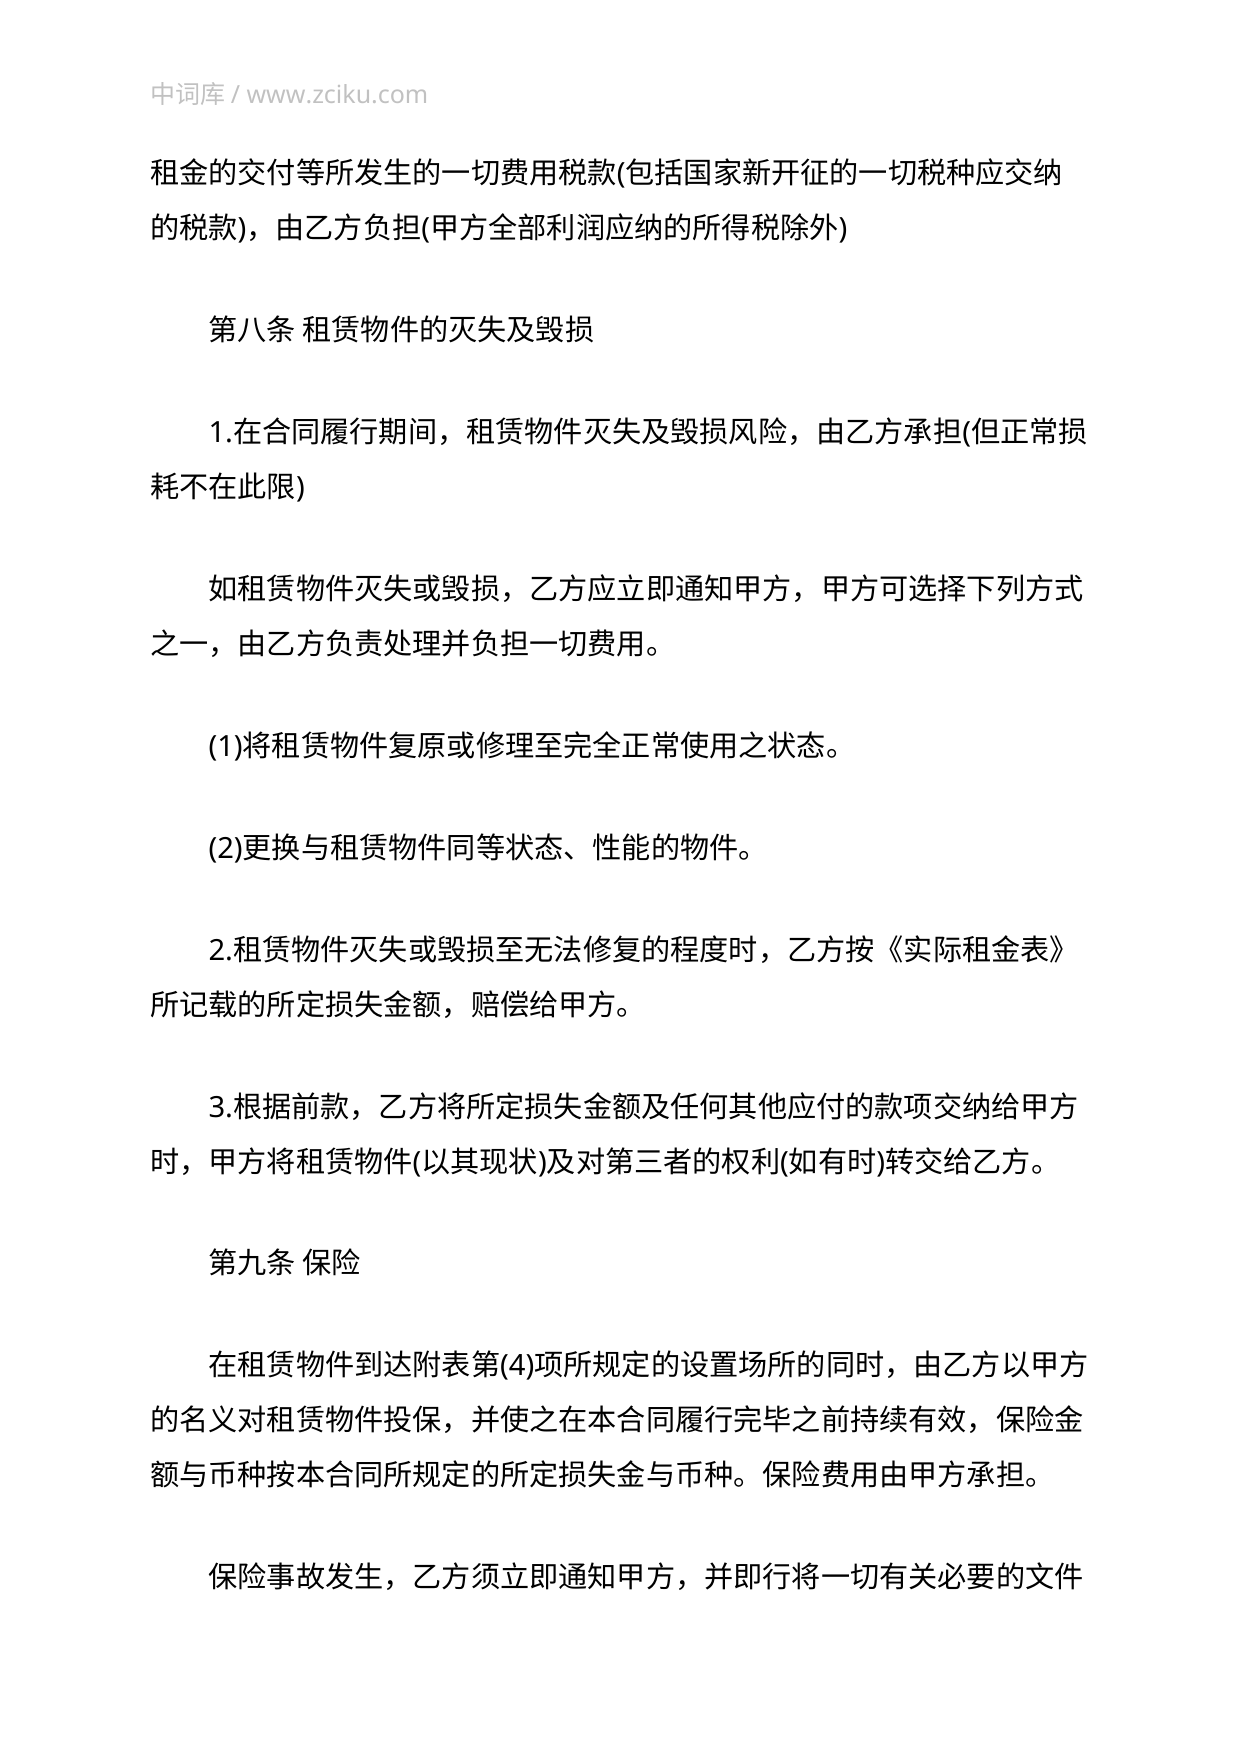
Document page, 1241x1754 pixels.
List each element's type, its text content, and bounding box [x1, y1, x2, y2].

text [150, 1553, 1090, 1596]
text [150, 150, 1090, 247]
text 第八条 租赁物件的灭失及毁损 [150, 307, 1090, 349]
text (2)更换与租赁物件同等状态、性能的物件。 [150, 824, 1090, 867]
text 1.在合同履行期间，租赁物件灭失及毁损风险，由乙方承担(但正常损耗不在此限) [150, 409, 1090, 506]
text 第九条 保险 [150, 1240, 1090, 1282]
text 如租赁物件灭失或毁损，乙方应立即通知甲方，甲方可选择下列方式之一，由乙方负责处理并负担一切费用。 [150, 566, 1090, 663]
text 3.根据前款，乙方将所定损失金额及任何其他应付的款项交纳给甲方时，甲方将租赁物件(以其现状)及对第三者的权利(如有时)转交给乙方。 [150, 1083, 1090, 1181]
text 在租赁物件到达附表第(4)项所规定的设置场所的同时，由乙方以甲方的名义对租赁物件投保，并使之在本合同履行完毕之前持续有效，保险金额与币种按本合同所规定的所定损失金与币种。保险费用由甲方承担。 [150, 1342, 1090, 1494]
text 2.租赁物件灭失或毁损至无法修复的程度时，乙方按《实际租金表》所记载的所定损失金额，赔偿给甲方。 [150, 926, 1090, 1024]
text (1)将租赁物件复原或修理至完全正常使用之状态。 [150, 722, 1090, 765]
